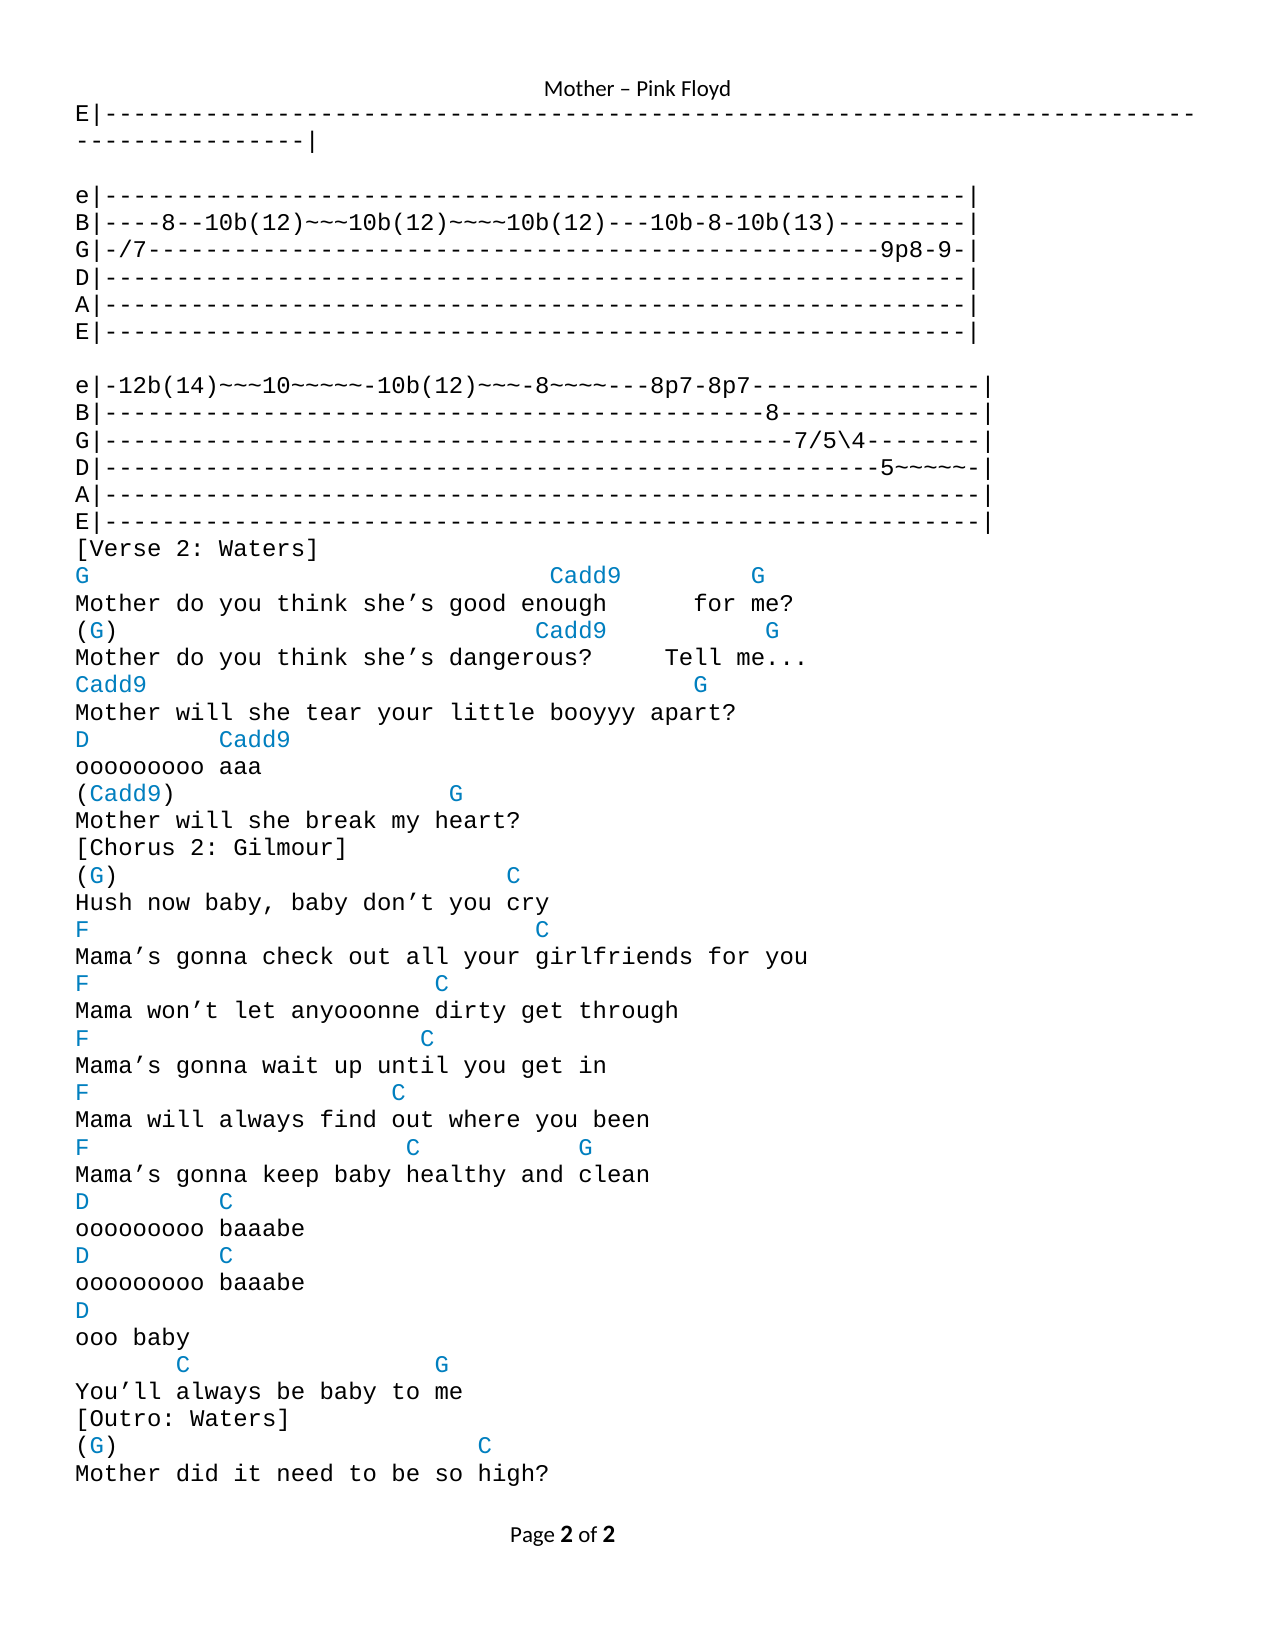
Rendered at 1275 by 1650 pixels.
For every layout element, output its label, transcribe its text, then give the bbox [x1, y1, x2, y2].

text D|------------------------------------------------------5~~~~~-| [75, 455, 1200, 482]
text D|------------------------------------------------------------| [75, 265, 1200, 292]
text (G) Cadd9 G [75, 618, 1200, 646]
text B|----8--10b(12)~~~10b(12)~~~~10b(12)---10b-8-10b(13)---------| [75, 211, 1200, 238]
text [Verse 2: Waters] [75, 537, 1200, 564]
text Mother do you think she’s good enough for me? [75, 591, 1200, 618]
text D C [75, 1189, 1200, 1216]
text D Cadd9 [75, 727, 1200, 754]
text ooooooooo aaa [75, 754, 1200, 781]
text Mother will she tear your little booyyy apart? [75, 700, 1200, 727]
text [Outro: Waters] [75, 1407, 1200, 1434]
text G Cadd9 G [75, 564, 1200, 591]
text D C [75, 1244, 1200, 1271]
text G|------------------------------------------------7/5\4--------| [75, 428, 1200, 455]
text You’ll always be baby to me [75, 1379, 1200, 1407]
text ooooooooo baaabe [75, 1216, 1200, 1244]
text Cadd9 G [75, 673, 1200, 700]
text G|-/7---------------------------------------------------9p8-9-| [75, 238, 1200, 265]
text F C [75, 972, 1200, 999]
text A|-------------------------------------------------------------| [75, 482, 1200, 509]
text Mama won’t let anyooonne dirty get through [75, 999, 1200, 1026]
text e|-12b(14)~~~10~~~~~-10b(12)~~~-8~~~~---8p7-8p7----------------| [75, 374, 1200, 401]
text (G) C [75, 1434, 1200, 1461]
text Mama will always find out where you been [75, 1108, 1200, 1135]
text Mama’s gonna check out all your girlfriends for you [75, 944, 1200, 972]
text E|--------------------------------------------------------------------------------------------| [75, 102, 1200, 156]
text Hush now baby, baby don’t you cry [75, 890, 1200, 917]
text F C [75, 917, 1200, 944]
text Mother will she break my heart? [75, 809, 1200, 836]
text F C [75, 1026, 1200, 1053]
text [Chorus 2: Gilmour] [75, 836, 1200, 863]
text B|----------------------------------------------8--------------| [75, 401, 1200, 428]
text C G [75, 1352, 1200, 1379]
text (Cadd9) G [75, 781, 1200, 809]
text (G) C [75, 863, 1200, 890]
text ooooooooo baaabe [75, 1271, 1200, 1298]
text A|------------------------------------------------------------| [75, 292, 1200, 319]
text F C G [75, 1135, 1200, 1162]
text D [75, 1298, 1200, 1325]
text Mother did it need to be so high? [75, 1461, 1200, 1488]
text Mother do you think she’s dangerous? Tell me... [75, 646, 1200, 673]
text ooo baby [75, 1325, 1200, 1352]
text e|------------------------------------------------------------| [75, 183, 1200, 211]
text Mama’s gonna keep baby healthy and clean [75, 1162, 1200, 1189]
text F C [75, 1081, 1200, 1108]
text E|------------------------------------------------------------| [75, 319, 1200, 346]
text E|-------------------------------------------------------------| [75, 509, 1200, 537]
text Mama’s gonna wait up until you get in [75, 1053, 1200, 1081]
